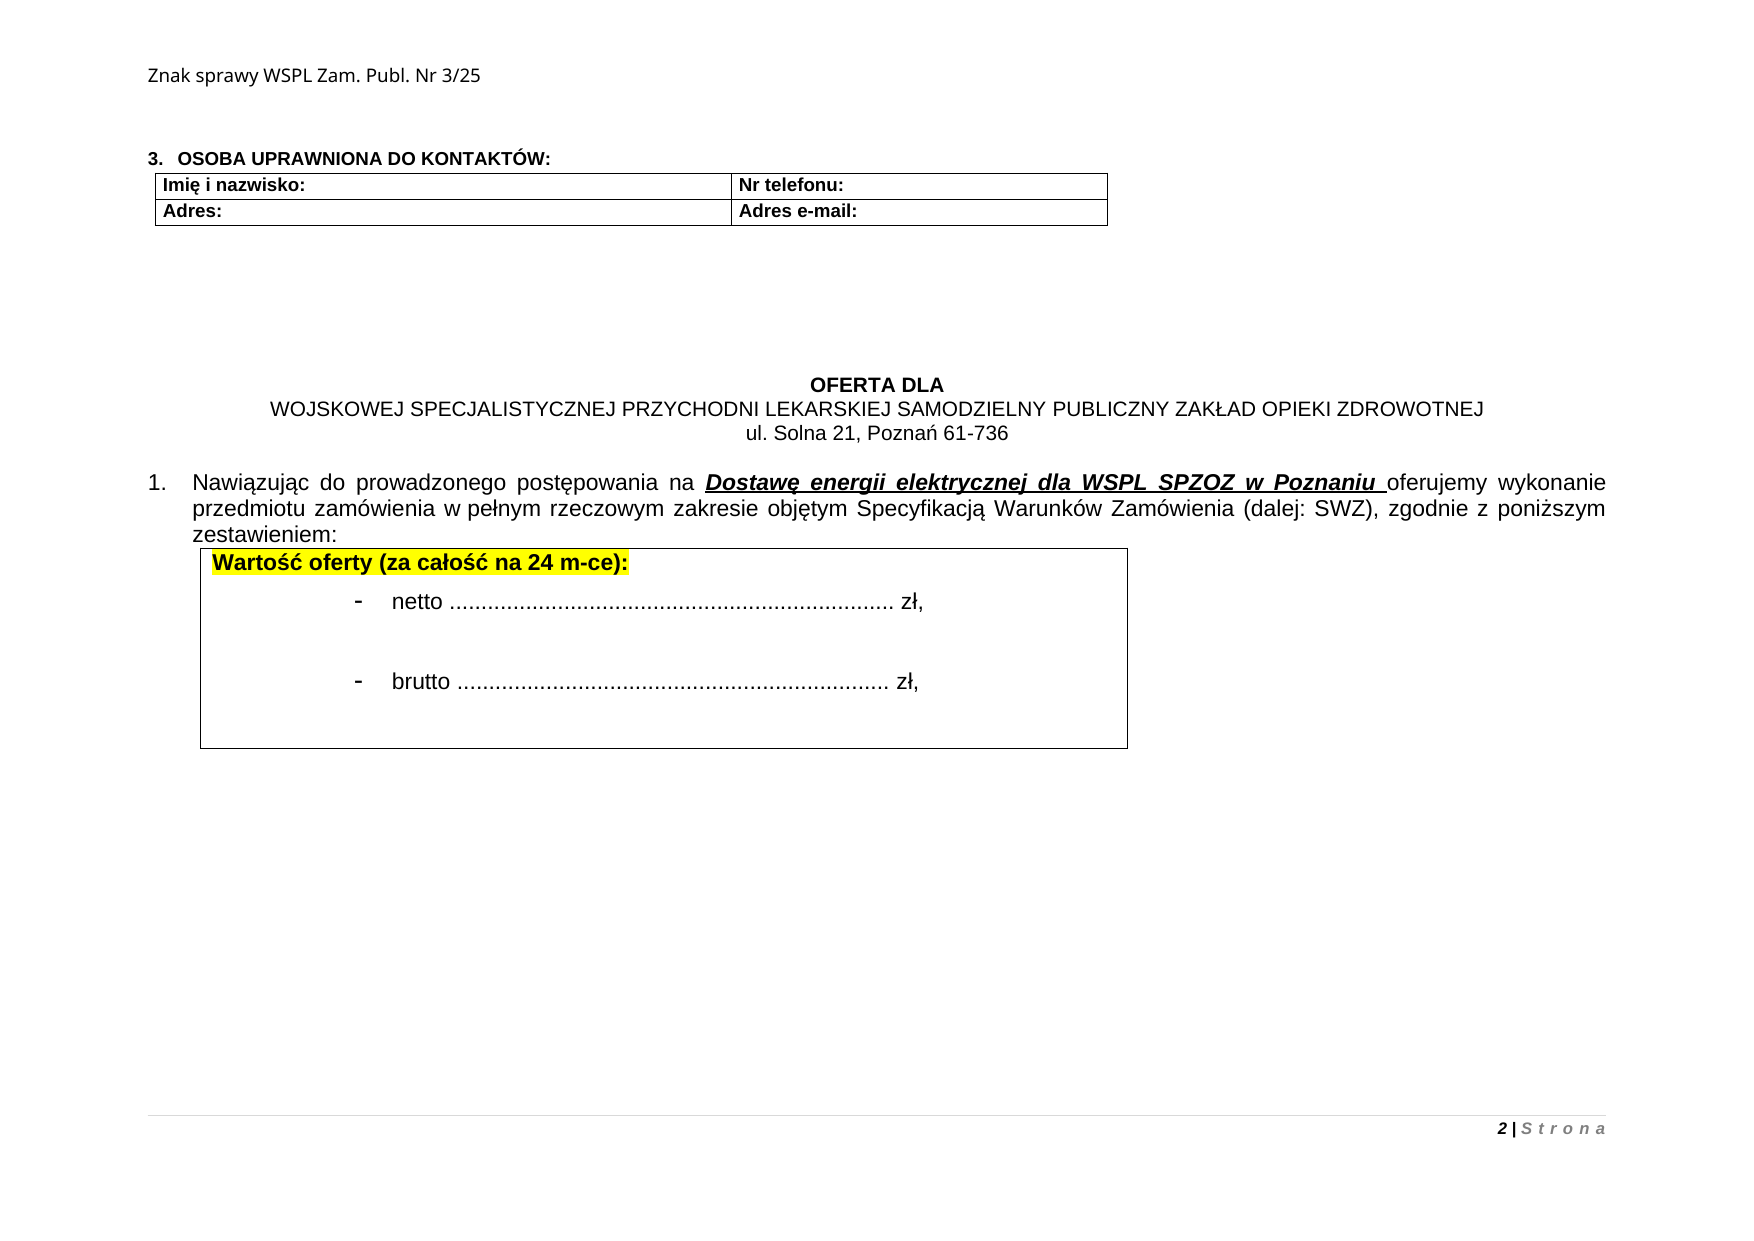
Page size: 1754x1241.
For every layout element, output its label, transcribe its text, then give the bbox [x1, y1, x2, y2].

subtitle OFERTA DLA [148, 373, 1606, 397]
list Nawiązując do prowadzonego postępowania na Dostawę energii elektrycznej dla WSPL SPZOZ w Poznaniu oferujemy wykonanie przedmiotu zamówienia w pełnym rzeczowym zakresie objętym Specyfikacją Warunków Zamówienia (dalej: SWZ), zgodnie z poniższym zestawieniem: [148, 468, 1606, 547]
table_header Imię i nazwisko: [156, 174, 731, 198]
table_cell Adres e-mail: [732, 200, 1107, 225]
table_header Nr telefonu: [732, 174, 1107, 198]
table_header Wartość oferty (za całość na 24 m-ce): netto ...................................................................... zł, brutto .................................................................... zł, [201, 549, 1127, 748]
text ul. Solna 21, Poznań 61-736 [148, 421, 1606, 444]
table_cell Adres: [156, 200, 731, 225]
text WOJSKOWEJ SPECJALISTYCZNEJ PRZYCHODNI LEKARSKIEJ SAMODZIELNY PUBLICZNY ZAKŁAD OPIEKI ZDROWOTNEJ [148, 397, 1606, 421]
text 3. OSOBA UPRAWNIONA DO KONTAKTÓW: [148, 148, 1606, 169]
